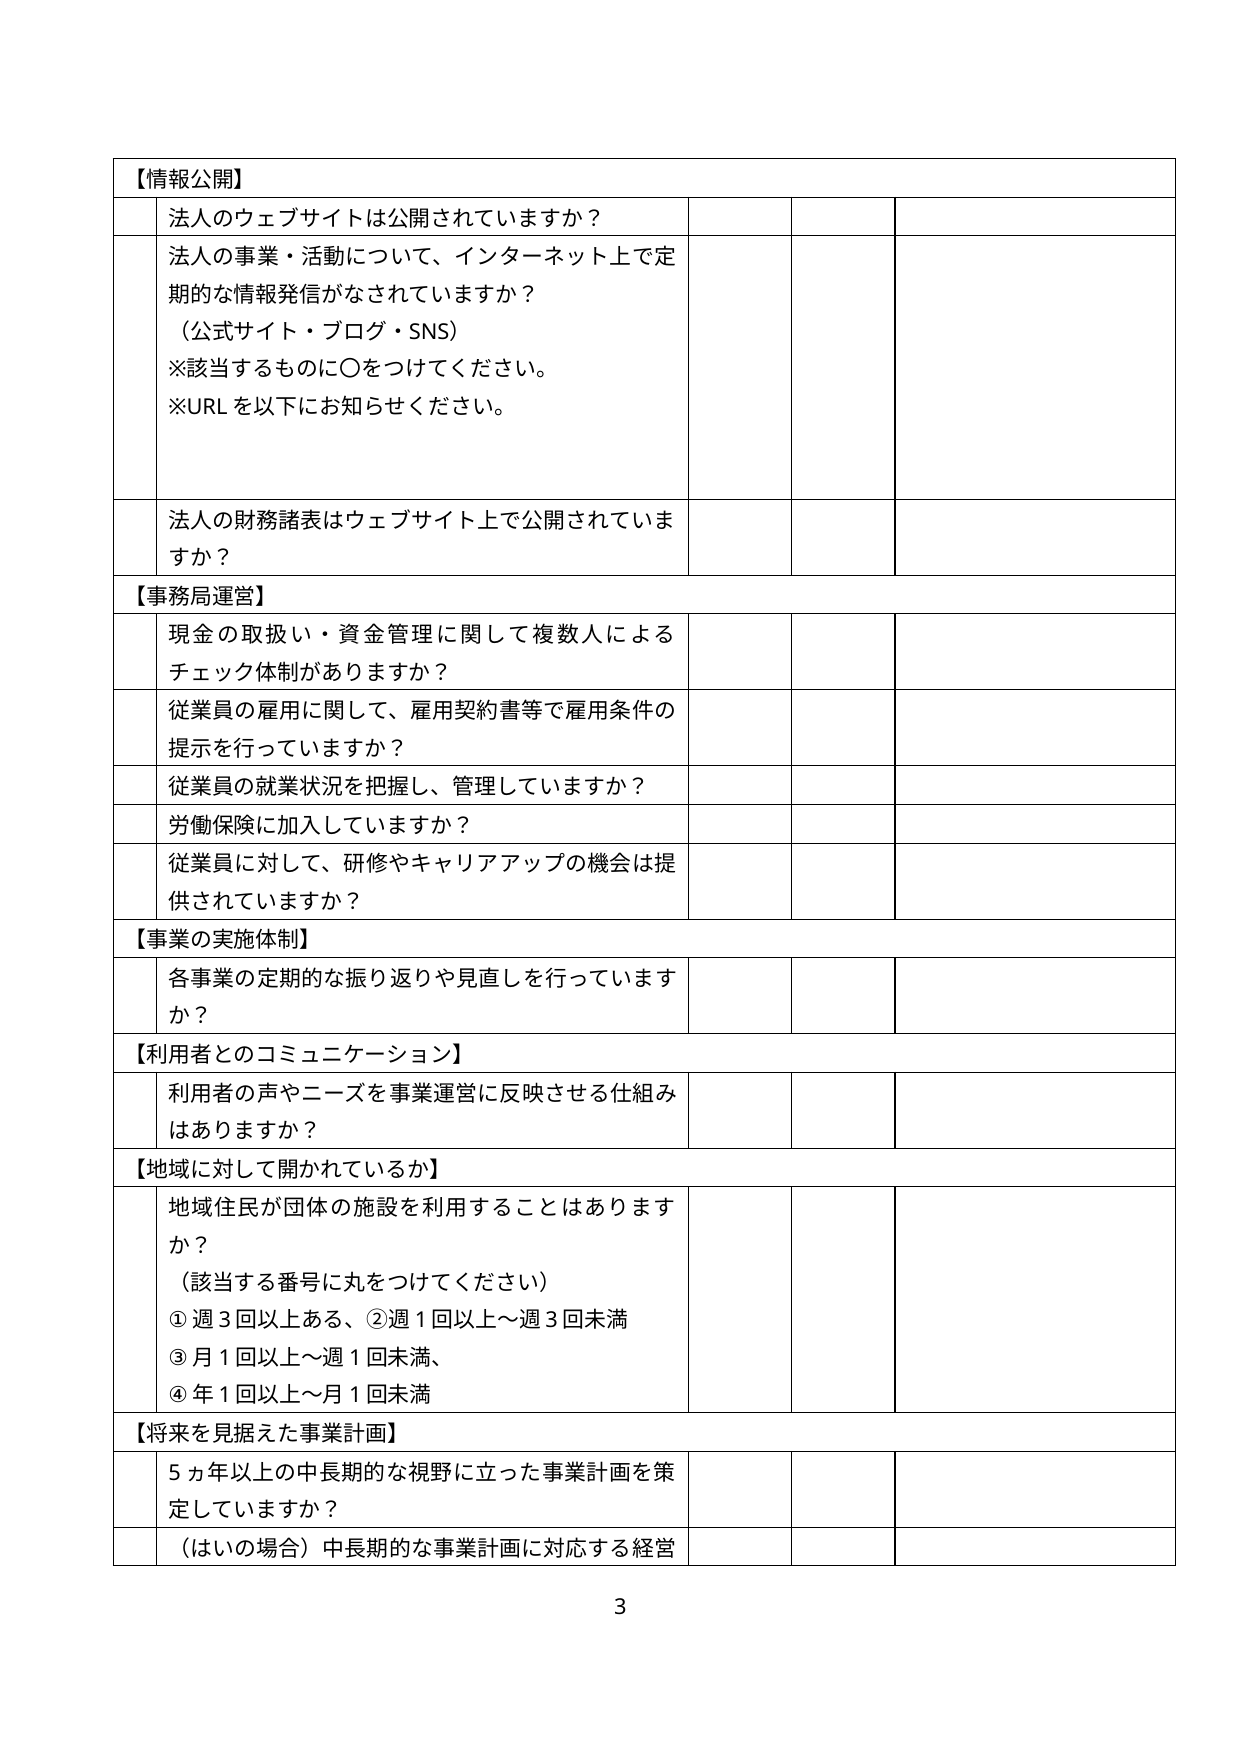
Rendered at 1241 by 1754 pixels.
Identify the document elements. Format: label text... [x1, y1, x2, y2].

table_cell [896, 844, 1175, 918]
table_cell [896, 690, 1175, 765]
table_cell [114, 958, 156, 1033]
table_cell 【利用者とのコミュニケーション】 [114, 1034, 1175, 1072]
table_cell [792, 958, 894, 1033]
table_cell [689, 1452, 791, 1527]
table_cell 【将来を見据えた事業計画】 [114, 1413, 1175, 1451]
table_cell 従業員の就業状況を把握し、管理していますか？ [157, 766, 688, 804]
table_cell 【地域に対して開かれているか】 [114, 1149, 1175, 1186]
table_cell [689, 500, 791, 575]
table_cell [114, 1187, 156, 1412]
table_cell [114, 1528, 156, 1565]
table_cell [157, 1528, 688, 1565]
table_cell 法人のウェブサイトは公開されていますか？ [157, 198, 688, 235]
table_cell [792, 766, 894, 804]
table_cell [896, 805, 1175, 842]
table_cell [114, 500, 156, 575]
table_cell [689, 844, 791, 918]
table_cell [114, 805, 156, 842]
table_cell [792, 500, 894, 575]
table_header 【情報公開】 [114, 159, 1175, 197]
table_cell [792, 1187, 894, 1412]
table_cell 【事務局運営】 [114, 576, 1175, 613]
table_cell 労働保険に加入していますか？ [157, 805, 688, 842]
table_cell [689, 614, 791, 689]
table_cell [114, 1073, 156, 1148]
table_cell [114, 766, 156, 804]
table_cell [114, 844, 156, 918]
table_cell [689, 236, 791, 499]
table_cell [689, 690, 791, 765]
table_cell [792, 1528, 894, 1565]
table_cell [792, 614, 894, 689]
table_cell [689, 958, 791, 1033]
table_cell [792, 1452, 894, 1527]
table_cell [896, 1187, 1175, 1412]
table_cell [689, 766, 791, 804]
table_cell [792, 805, 894, 842]
table_cell 法人の財務諸表はウェブサイト上で公開されていますか？ [157, 500, 688, 575]
table_cell [896, 614, 1175, 689]
table_cell 法人の事業・活動について、インターネット上で定期的な情報発信がなされていますか？ （公式サイト・ブログ・SNS） ※該当するものに〇をつけてください。 ※URLを以下にお知らせください。 [157, 236, 688, 499]
table_cell [114, 236, 156, 499]
table_cell [689, 1073, 791, 1148]
table_cell 従業員の雇用に関して、雇用契約書等で雇用条件の提示を行っていますか？ [157, 690, 688, 765]
table_cell 利用者の声やニーズを事業運営に反映させる仕組みはありますか？ [157, 1073, 688, 1148]
table_cell [792, 236, 894, 499]
table_cell [114, 614, 156, 689]
table_cell [896, 1452, 1175, 1527]
table_cell [689, 198, 791, 235]
table_cell [896, 766, 1175, 804]
table_cell [114, 198, 156, 235]
table_cell [896, 1528, 1175, 1565]
table_cell [689, 1528, 791, 1565]
table_cell 地域住民が団体の施設を利用することはありますか？ （該当する番号に丸をつけてください） ①週3回以上ある、②週1回以上～週3回未満 ③月1回以上～週1回未満、 ④年1回以上～月1回未満 [157, 1187, 688, 1412]
table_cell [792, 1073, 894, 1148]
table_cell 各事業の定期的な振り返りや見直しを行っていますか？ [157, 958, 688, 1033]
table_cell 5ヵ年以上の中長期的な視野に立った事業計画を策定していますか？ [157, 1452, 688, 1527]
table_cell 現金の取扱い・資金管理に関して複数人によるチェック体制がありますか？ [157, 614, 688, 689]
table_cell [896, 500, 1175, 575]
table_cell [896, 198, 1175, 235]
table_cell [896, 236, 1175, 499]
table_cell [792, 198, 894, 235]
table_cell [896, 958, 1175, 1033]
table_cell [689, 805, 791, 842]
table_cell [114, 690, 156, 765]
table_cell [689, 1187, 791, 1412]
table_cell [896, 1073, 1175, 1148]
table_cell [792, 844, 894, 918]
table_cell [114, 1452, 156, 1527]
table_cell [792, 690, 894, 765]
table_cell 【事業の実施体制】 [114, 920, 1175, 957]
table_cell 従業員に対して、研修やキャリアアップの機会は提供されていますか？ [157, 844, 688, 918]
